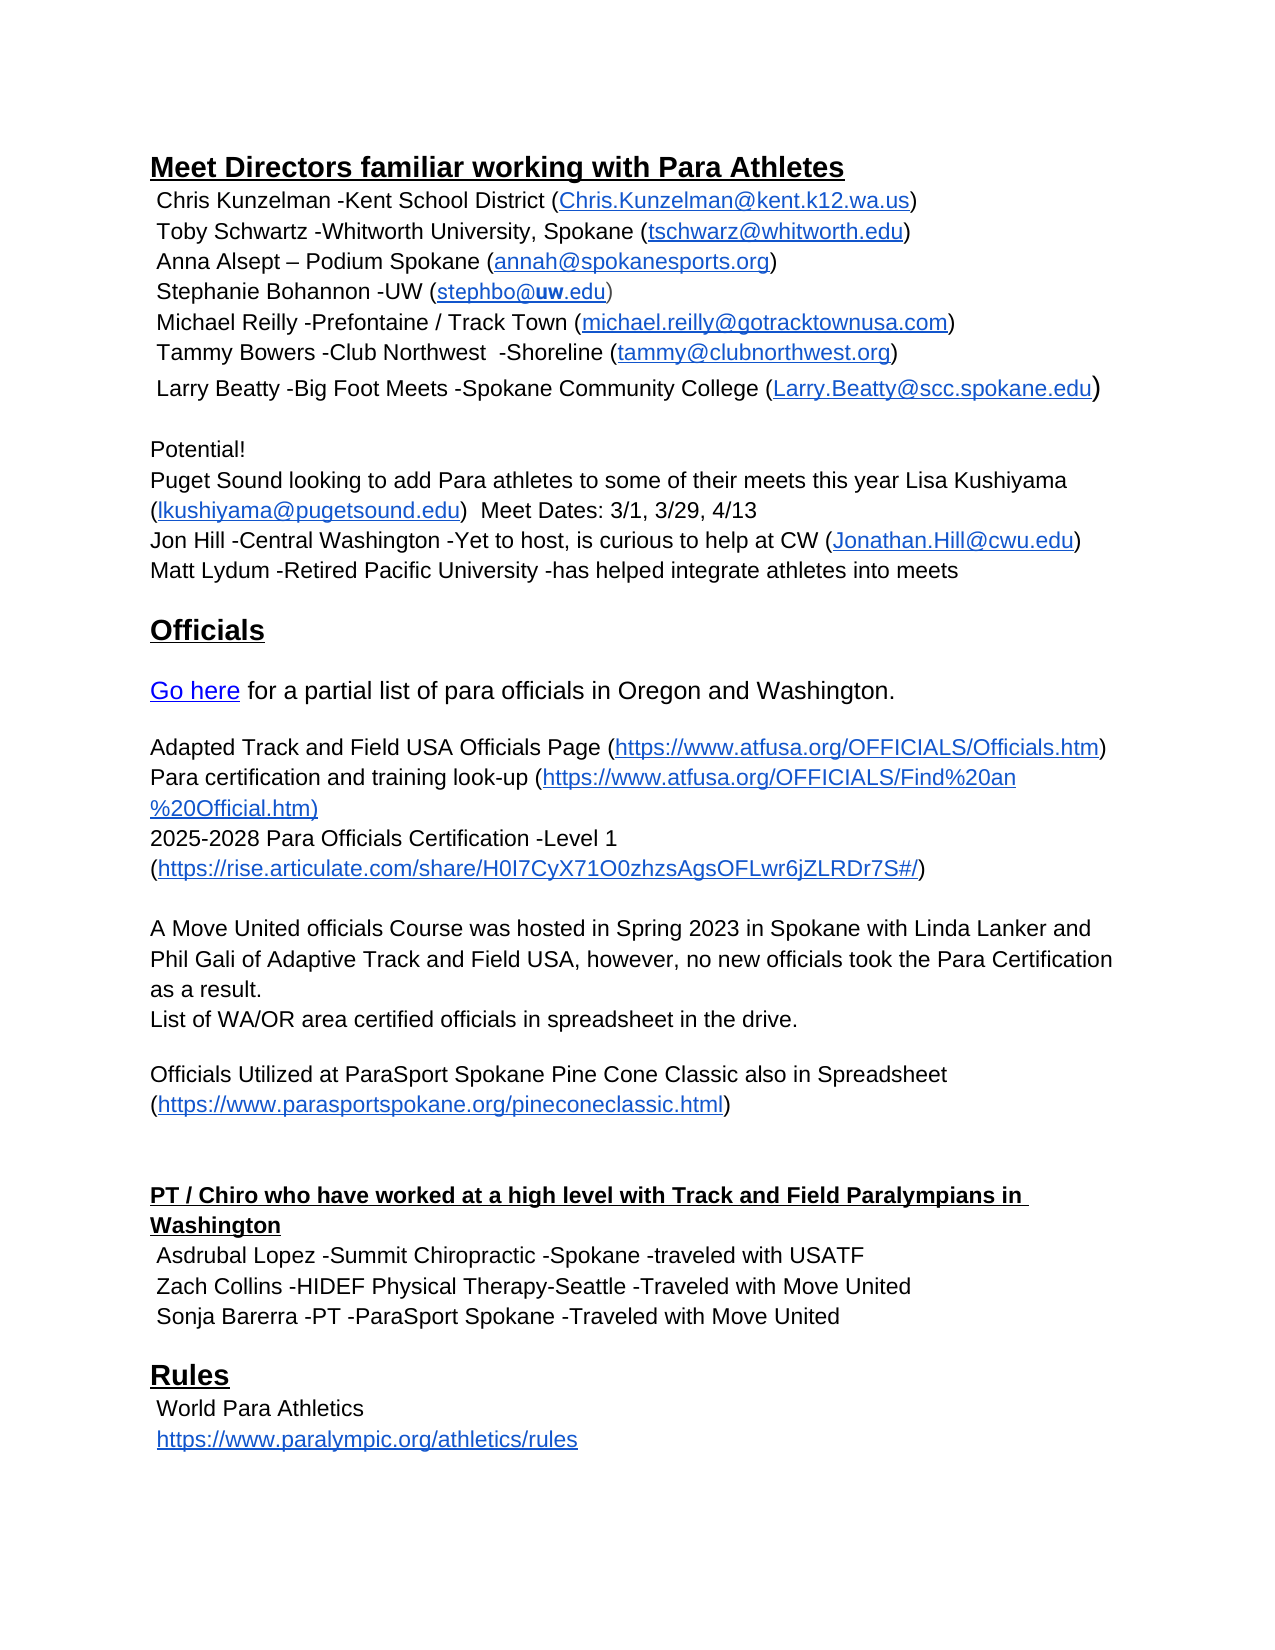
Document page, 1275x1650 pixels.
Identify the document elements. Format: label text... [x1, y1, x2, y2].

text Officials Utilized at ParaSport Spokane Pine Cone Classic also in Spreadsheet (https://www.parasportspokane.org/pineconeclassic.html) PT / Chiro who have worked at a high level with Track and Field Paralympians in Washington Asdrubal Lopez -Summit Chiropractic -Spokane -traveled with USATF Zach Collins -HIDEF Physical Therapy-Seattle -Traveled with Move United Sonja Barerra -PT -ParaSport Spokane -Traveled with Move United [150, 1061, 1125, 1329]
text Officials [150, 612, 1125, 646]
text Adapted Track and Field USA Officials Page (https://www.atfusa.org/OFFICIALS/Officials.htm) Para certification and training look-up (https://www.atfusa.org/OFFICIALS/Find%20an%20Official.htm) 2025-2028 Para Officials Certification -Level 1 (https://rise.articulate.com/share/H0I7CyX71O0zhzsAgsOFLwr6jZLRDr7S#/) A Move United officials Course was hosted in Spring 2023 in Spokane with Linda Lanker and Phil Gali of Adaptive Track and Field USA, however, no new officials took the Para Certification as a result. List of WA/OR area certified officials in spreadsheet in the drive. [150, 734, 1125, 1032]
text Rules World Para Athletics https://www.paralympic.org/athletics/rules [150, 1358, 1125, 1452]
text Meet Directors familiar working with Para Athletes Chris Kunzelman -Kent School District (Chris.Kunzelman@kent.k12.wa.us) Toby Schwartz -Whitworth University, Spokane (tschwarz@whitworth.edu) Anna Alsept – Podium Spokane (annah@spokanesports.org) Stephanie Bohannon -UW (stephbo@uw.edu) Michael Reilly -Prefontaine / Track Town (michael.reilly@gotracktownusa.com) Tammy Bowers -Club Northwest -Shoreline (tammy@clubnorthwest.org) Larry Beatty -Big Foot Meets -Spokane Community College (Larry.Beatty@scc.spokane.edu) Potential! Puget Sound looking to add Para athletes to some of their meets this year Lisa Kushiyama (lkushiyama@pugetsound.edu) Meet Dates: 3/1, 3/29, 4/13 Jon Hill -Central Washington -Yet to host, is curious to help at CW (Jonathan.Hill@cwu.edu) Matt Lydum -Retired Pacific University -has helped integrate athletes into meets [150, 150, 1125, 584]
text Go here for a partial list of para officials in Oregon and Washington. [150, 676, 1125, 705]
